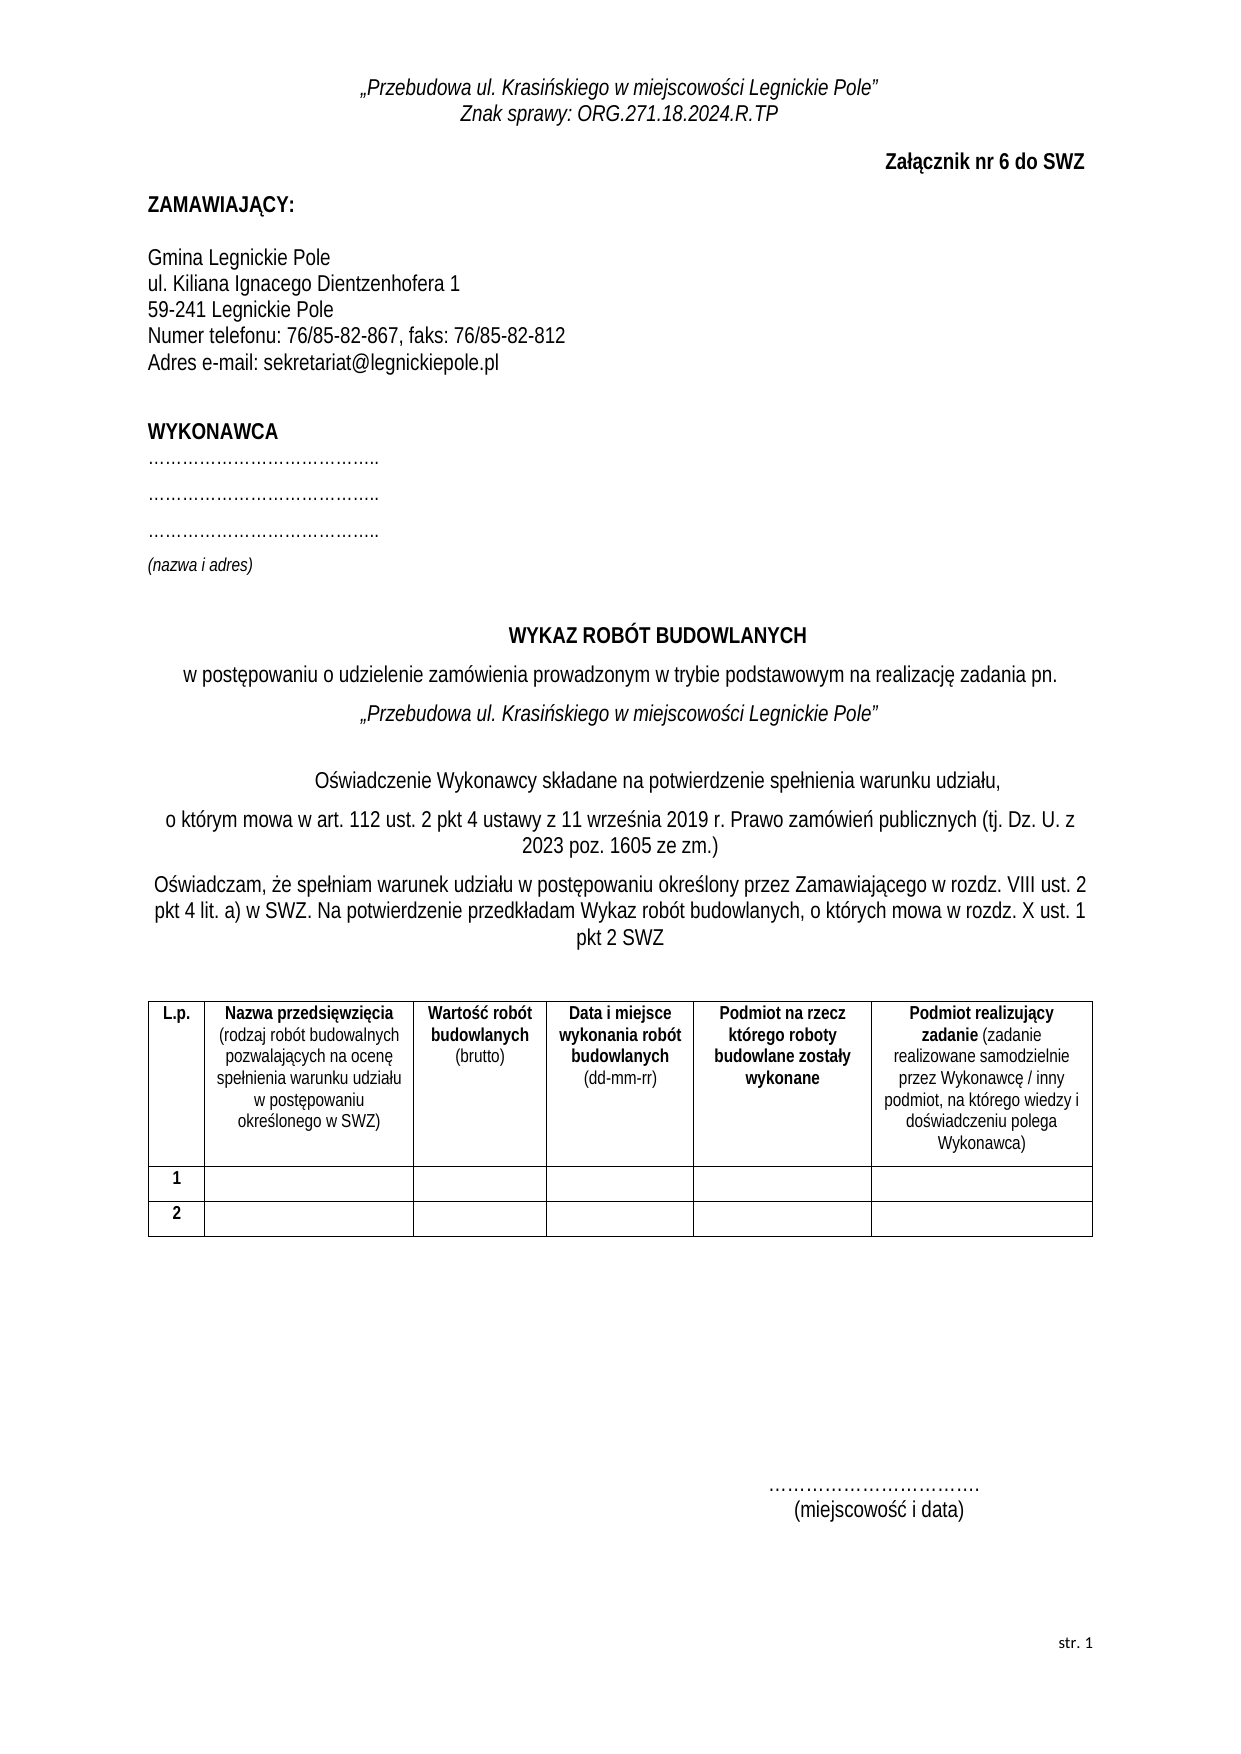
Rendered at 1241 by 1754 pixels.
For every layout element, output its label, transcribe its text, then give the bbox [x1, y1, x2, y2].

list Oświadczenie Wykonawcy składane na potwierdzenie spełnienia warunku udziału, [223, 767, 1093, 793]
table_header Wartość robót budowlanych (brutto) [414, 1002, 546, 1166]
table_header Data i miejsce wykonania robót budowlanych (dd-mm-rr) [547, 1002, 693, 1166]
table_header Podmiot realizujący zadanie (zadanie realizowane samodzielnie przez Wykonawcę / inny podmiot, na którego wiedzy i doświadczeniu polega Wykonawca) [872, 1002, 1092, 1166]
text ………………………………….. [148, 518, 1093, 542]
list WYKAZ ROBÓT BUDOWLANYCH [223, 622, 1093, 648]
table_header Podmiot na rzecz którego roboty budowlane zostały wykonane [694, 1002, 871, 1166]
table_cell [872, 1167, 1092, 1201]
text Gmina Legnickie Pole [148, 243, 1093, 270]
table_cell 1 [149, 1167, 204, 1201]
text 59-241 Legnickie Pole [148, 296, 1093, 322]
table_cell 2 [149, 1202, 204, 1236]
table_cell [694, 1167, 871, 1201]
list ……………………………. [223, 1470, 1093, 1496]
table_cell [547, 1202, 693, 1236]
text ZAMAWIAJĄCY: [148, 191, 1093, 217]
table_cell [547, 1167, 693, 1201]
table_cell [205, 1202, 413, 1236]
list o którym mowa w art. 112 ust. 2 pkt 4 ustawy z 11 września 2019 r. Prawo zamówień publicznych (tj. Dz. U. z 2023 poz. 1605 ze zm.) [148, 806, 1093, 858]
text ………………………………….. [148, 481, 1093, 505]
table_cell [872, 1202, 1092, 1236]
text Załącznik nr 6 do SWZ [148, 148, 1093, 174]
table_cell [414, 1202, 546, 1236]
text „Przebudowa ul. Krasińskiego w miejscowości Legnickie Pole” [148, 700, 1093, 726]
list w postępowaniu o udzielenie zamówienia prowadzonym w trybie podstawowym na realizację zadania pn. [148, 661, 1093, 687]
list (nazwa i adres) [148, 554, 1093, 576]
table_header L.p. [149, 1002, 204, 1166]
table_cell [694, 1202, 871, 1236]
table_header Nazwa przedsięwzięcia (rodzaj robót budowalnych pozwalających na ocenę spełnienia warunku udziału w postępowaniu określonego w SWZ) [205, 1002, 413, 1166]
table_cell [414, 1167, 546, 1201]
text ………………………………….. [148, 445, 1093, 469]
text Adres e-mail: sekretariat@legnickiepole.pl [148, 349, 1093, 375]
text WYKONAWCA [148, 418, 1093, 445]
text Numer telefonu: 76/85-82-867, faks: 76/85-82-812 [148, 322, 1093, 349]
table_cell [205, 1167, 413, 1201]
list (miejscowość i data) [148, 1496, 1093, 1523]
list Oświadczam, że spełniam warunek udziału w postępowaniu określony przez Zamawiającego w rozdz. VIII ust. 2 pkt 4 lit. a) w SWZ. Na potwierdzenie przedkładam Wykaz robót budowlanych, o których mowa w rozdz. X ust. 1 pkt 2 SWZ [148, 871, 1093, 950]
text ul. Kiliana Ignacego Dientzenhofera 1 [148, 270, 1093, 296]
